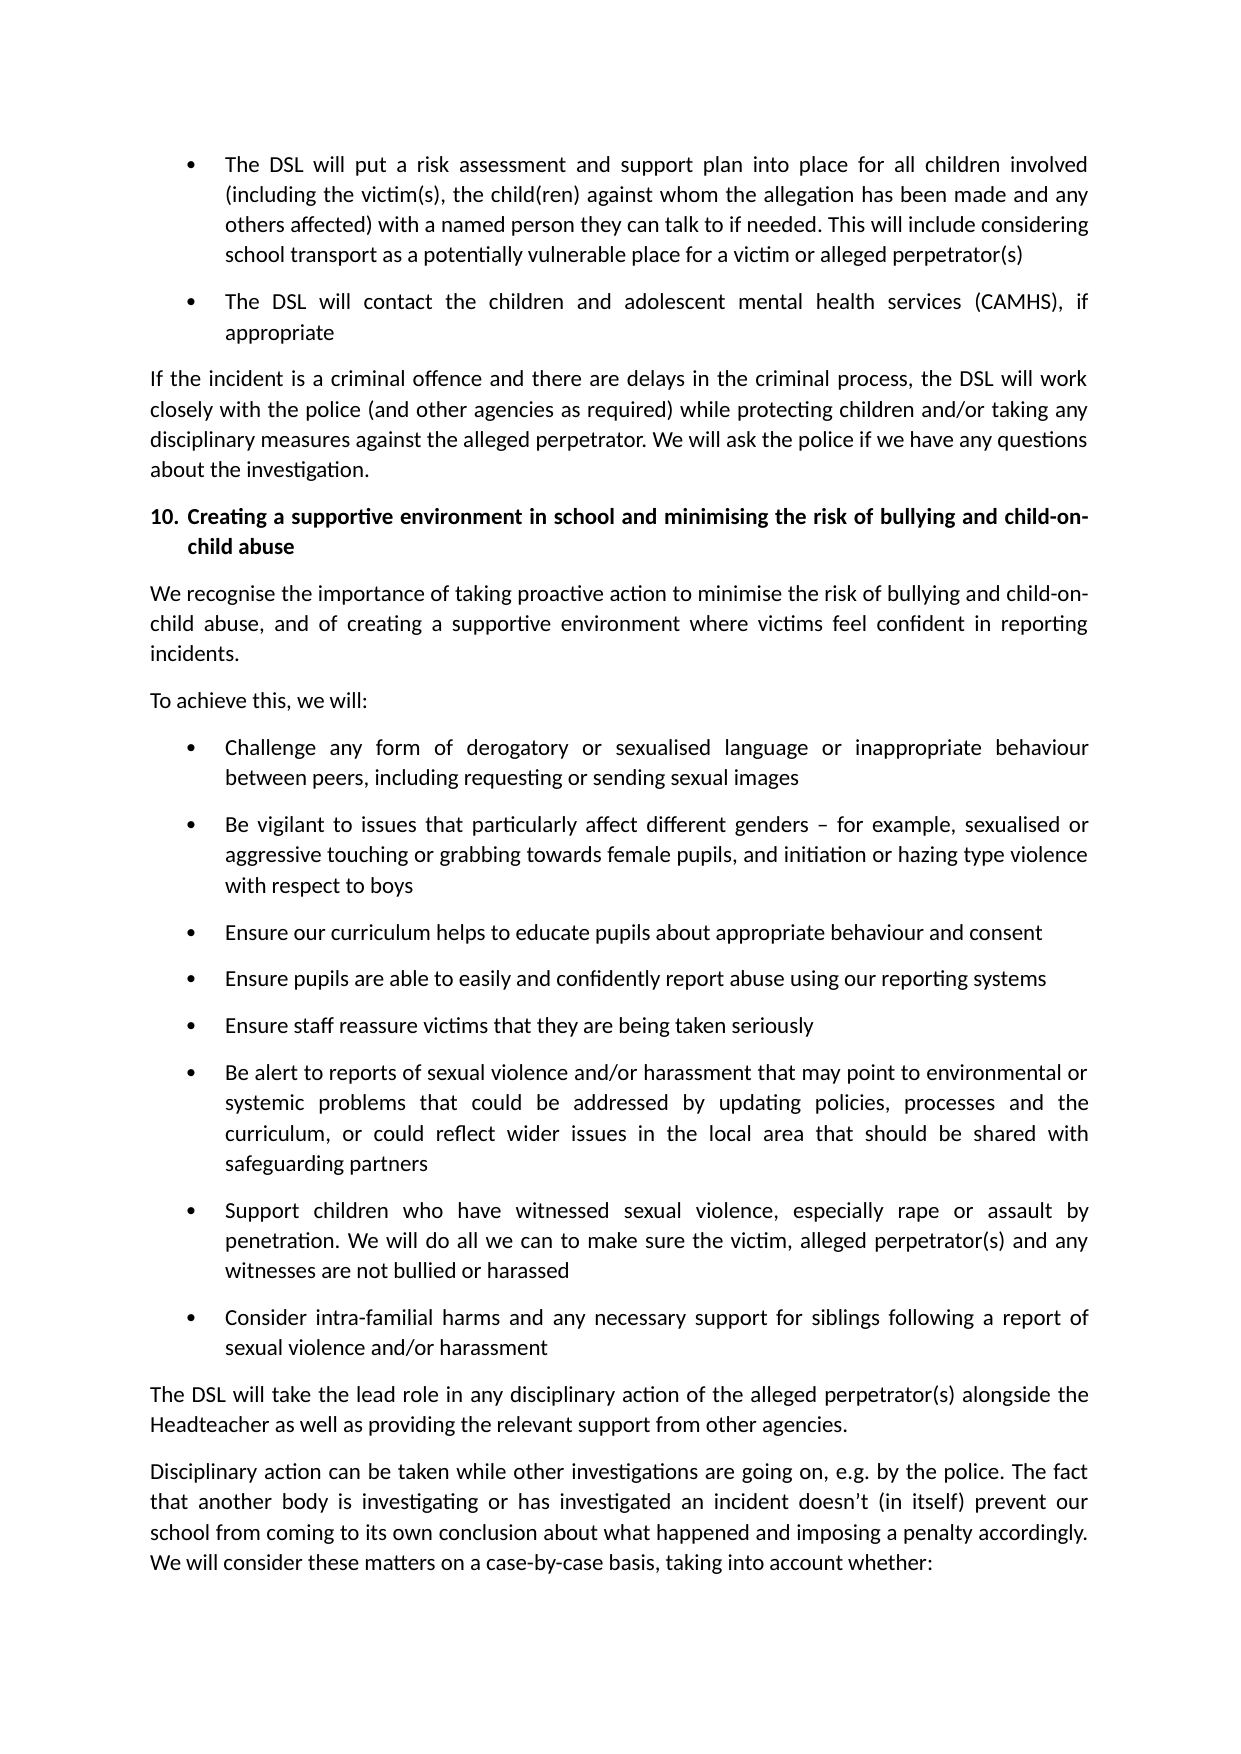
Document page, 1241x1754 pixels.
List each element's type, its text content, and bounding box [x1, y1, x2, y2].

list Be alert to reports of sexual violence and/or harassment that may point to environmental or systemic problems that could be addressed by updating policies, processes and the curriculum, or could reflect wider issues in the local area that should be shared with safeguarding partners [187, 1058, 1090, 1177]
text The DSL will take the lead role in any disciplinary action of the alleged perpetrator(s) alongside the Headteacher as well as providing the relevant support from other agencies. [150, 1380, 1090, 1438]
list Be vigilant to issues that particularly affect different genders – for example, sexualised or aggressive touching or grabbing towards female pupils, and initiation or hazing type violence with respect to boys [187, 810, 1090, 899]
text If the incident is a criminal offence and there are delays in the criminal process, the DSL will work closely with the police (and other agencies as required) while protecting children and/or taking any disciplinary measures against the alleged perpetrator. We will ask the police if we have any questions about the investigation. [150, 364, 1090, 483]
list The DSL will put a risk assessment and support plan into place for all children involved (including the victim(s), the child(ren) against whom the allegation has been made and any others affected) with a named person they can talk to if needed. This will include considering school transport as a potentially vulnerable place for a victim or alleged perpetrator(s) [187, 150, 1090, 269]
text To achieve this, we will: [150, 686, 1090, 714]
list Consider intra-familial harms and any necessary support for siblings following a report of sexual violence and/or harassment [187, 1303, 1090, 1361]
list Ensure staff reassure victims that they are being taken seriously [187, 1011, 1090, 1039]
list Challenge any form of derogatory or sexualised language or inappropriate behaviour between peers, including requesting or sending sexual images [187, 733, 1090, 792]
list Creating a supportive environment in school and minimising the risk of bullying and child-on-child abuse [150, 502, 1090, 560]
list Support children who have witnessed sexual violence, especially rape or assault by penetration. We will do all we can to make sure the victim, alleged perpetrator(s) and any witnesses are not bullied or harassed [187, 1196, 1090, 1284]
list Ensure our curriculum helps to educate pupils about appropriate behaviour and consent [187, 918, 1090, 946]
text Disciplinary action can be taken while other investigations are going on, e.g. by the police. The fact that another body is investigating or has investigated an incident doesn’t (in itself) prevent our school from coming to its own conclusion about what happened and imposing a penalty accordingly. We will consider these matters on a case-by-case basis, taking into account whether: [150, 1457, 1090, 1576]
list Ensure pupils are able to easily and confidently report abuse using our reporting systems [187, 964, 1090, 993]
list The DSL will contact the children and adolescent mental health services (CAMHS), if appropriate [187, 287, 1090, 346]
text We recognise the importance of taking proactive action to minimise the risk of bullying and child-on-child abuse, and of creating a supportive environment where victims feel confident in reporting incidents. [150, 579, 1090, 668]
